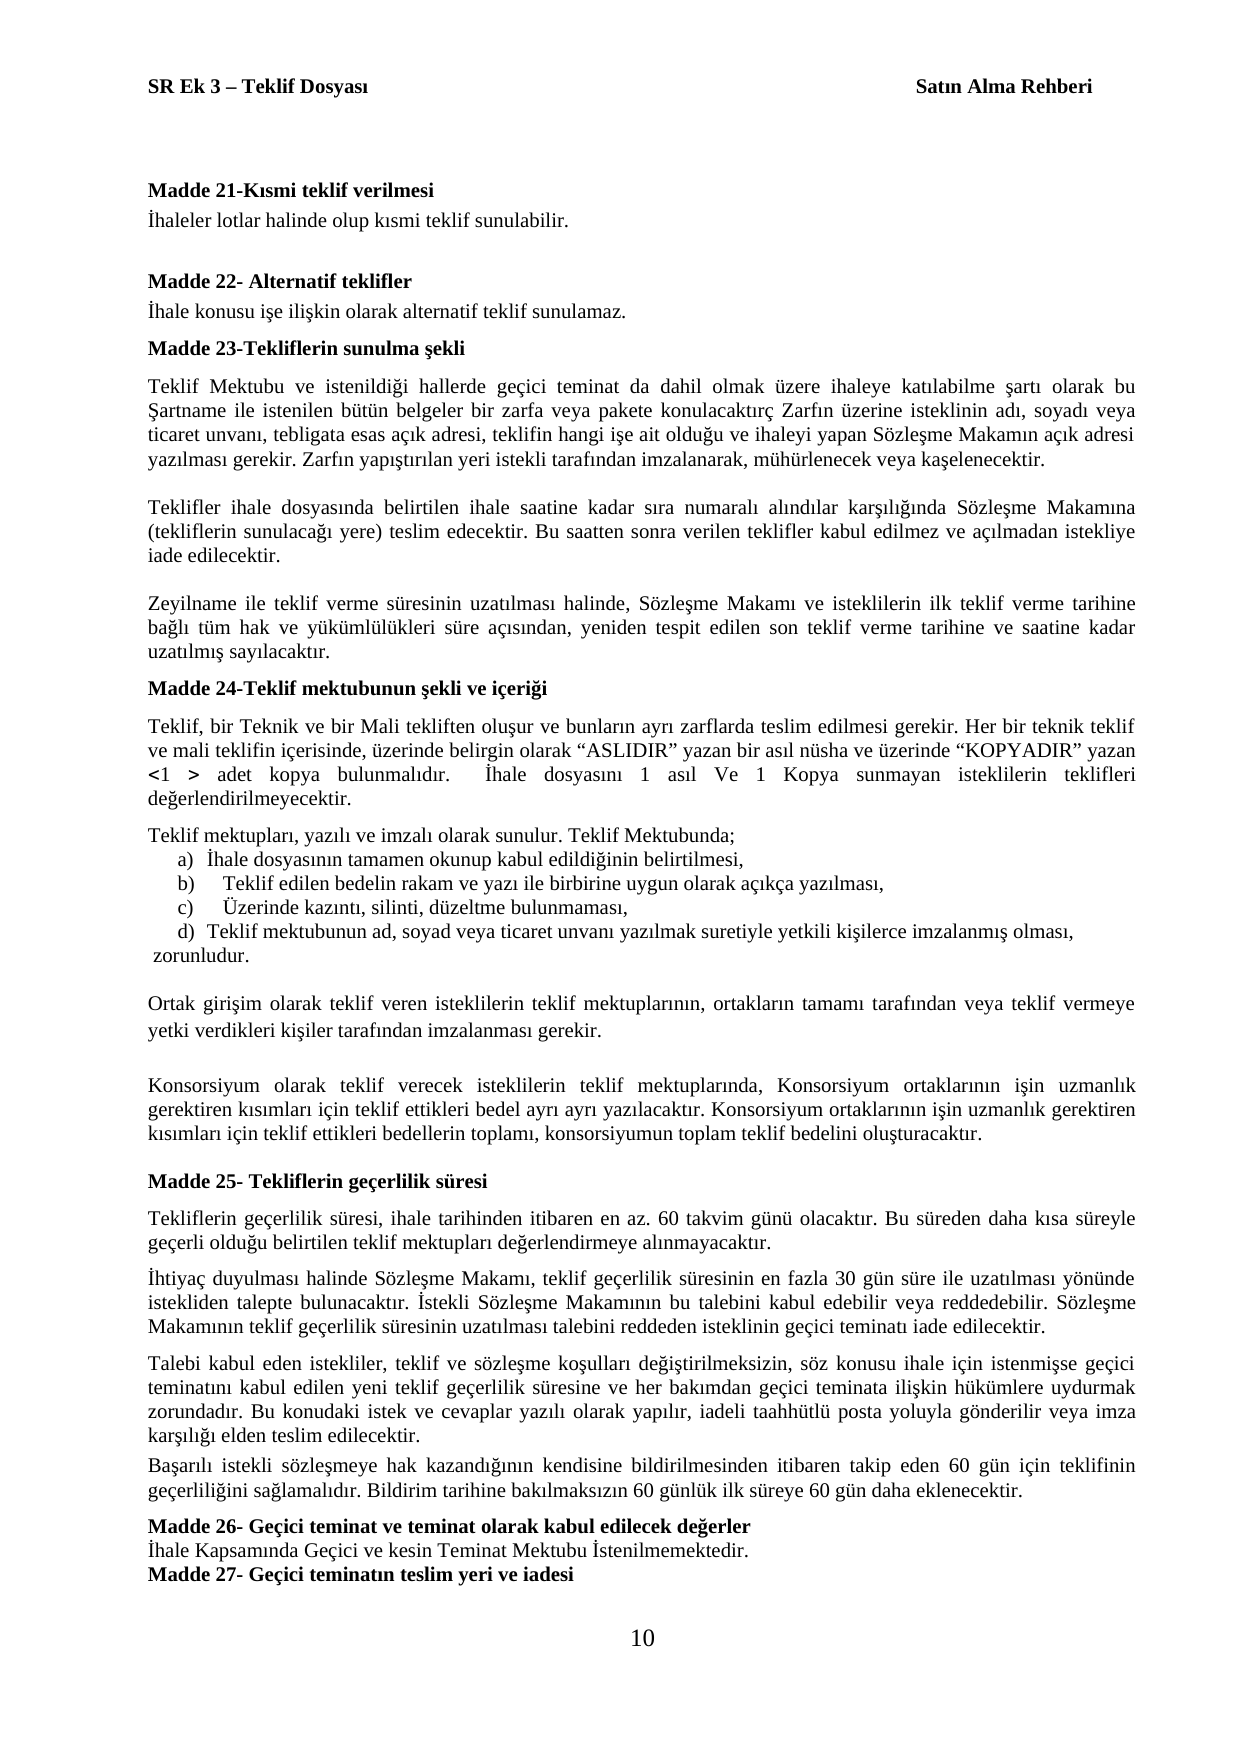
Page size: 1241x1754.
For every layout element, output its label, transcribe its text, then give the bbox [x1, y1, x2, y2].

text Teklif, bir Teknik ve bir Mali tekliften oluşur ve bunların ayrı zarflarda teslim edilmesi gerekir. Her bir teknik teklif ve mali teklifin içerisinde, üzerinde belirgin olarak “ASLIDIR” yazan bir asıl nüsha ve üzerinde “KOPYADIR” yazan 1 adet kopya bulunmalıdır. İhale dosyasını 1 asıl Ve 1 Kopya sunmayan isteklilerin teklifleri değerlendirilmeyecektir. [148, 714, 1137, 810]
list İhale dosyasının tamamen okunup kabul edildiğinin belirtilmesi, [177, 847, 1137, 871]
list Teklif mektubunun ad, soyad veya ticaret unvanı yazılmak suretiyle yetkili kişilerce imzalanmış olması, [177, 919, 1137, 943]
text İhaleler lotlar halinde olup kısmi teklif sunulabilir. [148, 208, 1137, 232]
list Üzerinde kazıntı, silinti, düzeltme bulunmaması, [177, 895, 1137, 919]
text Madde 22- Alternatif teklifler [148, 269, 1137, 293]
text Tekliflerin geçerlilik süresi, ihale tarihinden itibaren en az. 60 takvim günü olacaktır. Bu süreden daha kısa süreyle geçerli olduğu belirtilen teklif mektupları değerlendirmeye alınmayacaktır. [148, 1206, 1137, 1254]
text İhale Kapsamında Geçici ve kesin Teminat Mektubu İstenilmemektedir. [148, 1538, 1137, 1562]
text Madde 24-Teklif mektubunun şekli ve içeriği [148, 676, 1137, 699]
text Ortak girişim olarak teklif veren isteklilerin teklif mektuplarının, ortakların tamamı tarafından veya teklif vermeye yetki verdikleri kişiler tarafından imzalanması gerekir. [148, 991, 1137, 1042]
list Teklif edilen bedelin rakam ve yazı ile birbirine uygun olarak açıkça yazılması, [177, 871, 1137, 895]
text Konsorsiyum olarak teklif verecek isteklilerin teklif mektuplarında, Konsorsiyum ortaklarının işin uzmanlık gerektiren kısımları için teklif ettikleri bedel ayrı ayrı yazılacaktır. Konsorsiyum ortaklarının işin uzmanlık gerektiren kısımları için teklif ettikleri bedellerin toplamı, konsorsiyumun toplam teklif bedelini oluşturacaktır. [148, 1073, 1137, 1145]
text Talebi kabul eden istekliler, teklif ve sözleşme koşulları değiştirilmeksizin, söz konusu ihale için istenmişse geçici teminatını kabul edilen yeni teklif geçerlilik süresine ve her bakımdan geçici teminata ilişkin hükümlere uydurmak zorundadır. Bu konudaki istek ve cevaplar yazılı olarak yapılır, iadeli taahhütlü posta yoluyla gönderilir veya imza karşılığı elden teslim edilecektir. [148, 1351, 1137, 1447]
text Madde 25- Tekliflerin geçerlilik süresi [148, 1169, 1137, 1193]
text Madde 21-Kısmi teklif verilmesi [148, 178, 1137, 202]
text Teklif mektupları, yazılı ve imzalı olarak sunulur. Teklif Mektubunda; [148, 823, 1137, 847]
text Başarılı istekli sözleşmeye hak kazandığının kendisine bildirilmesinden itibaren takip eden 60 gün için teklifinin geçerliliğini sağlamalıdır. Bildirim tarihine bakılmaksızın 60 günlük ilk süreye 60 gün daha eklenecektir. [148, 1453, 1137, 1502]
text Madde 26- Geçici teminat ve teminat olarak kabul edilecek değerler [148, 1514, 1137, 1538]
text Madde 27- Geçici teminatın teslim yeri ve iadesi [148, 1562, 1137, 1586]
text Teklifler ihale dosyasında belirtilen ihale saatine kadar sıra numaralı alındılar karşılığında Sözleşme Makamına (tekliflerin sunulacağı yere) teslim edecektir. Bu saatten sonra verilen teklifler kabul edilmez ve açılmadan istekliye iade edilecektir. [148, 494, 1137, 567]
text Zeyilname ile teklif verme süresinin uzatılması halinde, Sözleşme Makamı ve isteklilerin ilk teklif verme tarihine bağlı tüm hak ve yükümlülükleri süre açısından, yeniden tespit edilen son teklif verme tarihine ve saatine kadar uzatılmış sayılacaktır. [148, 591, 1137, 663]
text İhtiyaç duyulması halinde Sözleşme Makamı, teklif geçerlilik süresinin en fazla 30 gün süre ile uzatılması yönünde istekliden talepte bulunacaktır. İstekli Sözleşme Makamının bu talebini kabul edebilir veya reddedebilir. Sözleşme Makamının teklif geçerlilik süresinin uzatılması talebini reddeden isteklinin geçici teminatı iade edilecektir. [148, 1266, 1137, 1338]
text Madde 23-Tekliflerin sunulma şekli [148, 336, 1137, 360]
text Teklif Mektubu ve istenildiği hallerde geçici teminat da dahil olmak üzere ihaleye katılabilme şartı olarak bu Şartname ile istenilen bütün belgeler bir zarfa veya pakete konulacaktırç Zarfın üzerine isteklinin adı, soyadı veya ticaret unvanı, tebligata esas açık adresi, teklifin hangi işe ait olduğu ve ihaleyi yapan Sözleşme Makamın açık adresi yazılması gerekir. Zarfın yapıştırılan yeri istekli tarafından imzalanarak, mühürlenecek veya kaşelenecektir. [148, 374, 1137, 471]
text zorunludur. [148, 943, 1137, 967]
text İhale konusu işe ilişkin olarak alternatif teklif sunulamaz. [148, 299, 1137, 323]
